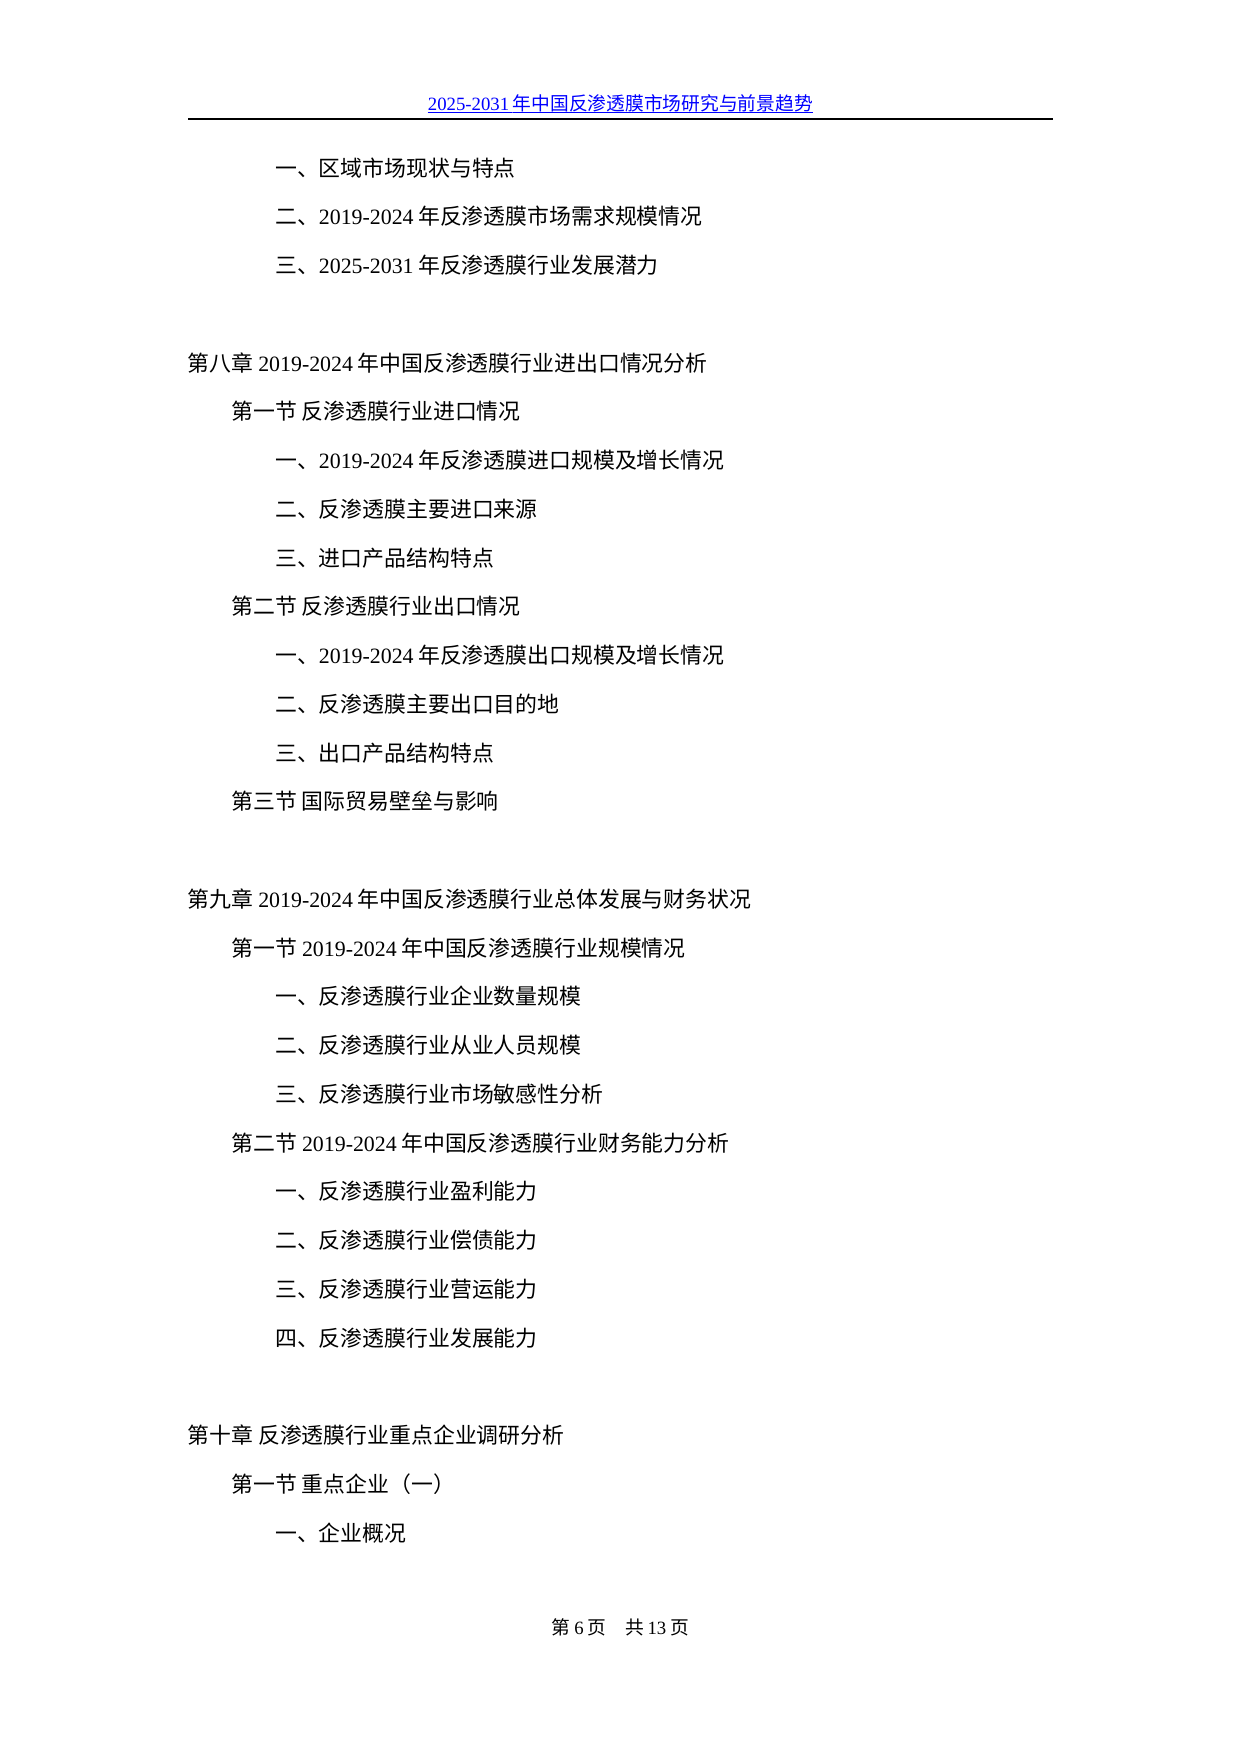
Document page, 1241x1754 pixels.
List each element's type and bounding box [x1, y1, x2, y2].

text [187, 150, 1053, 1548]
